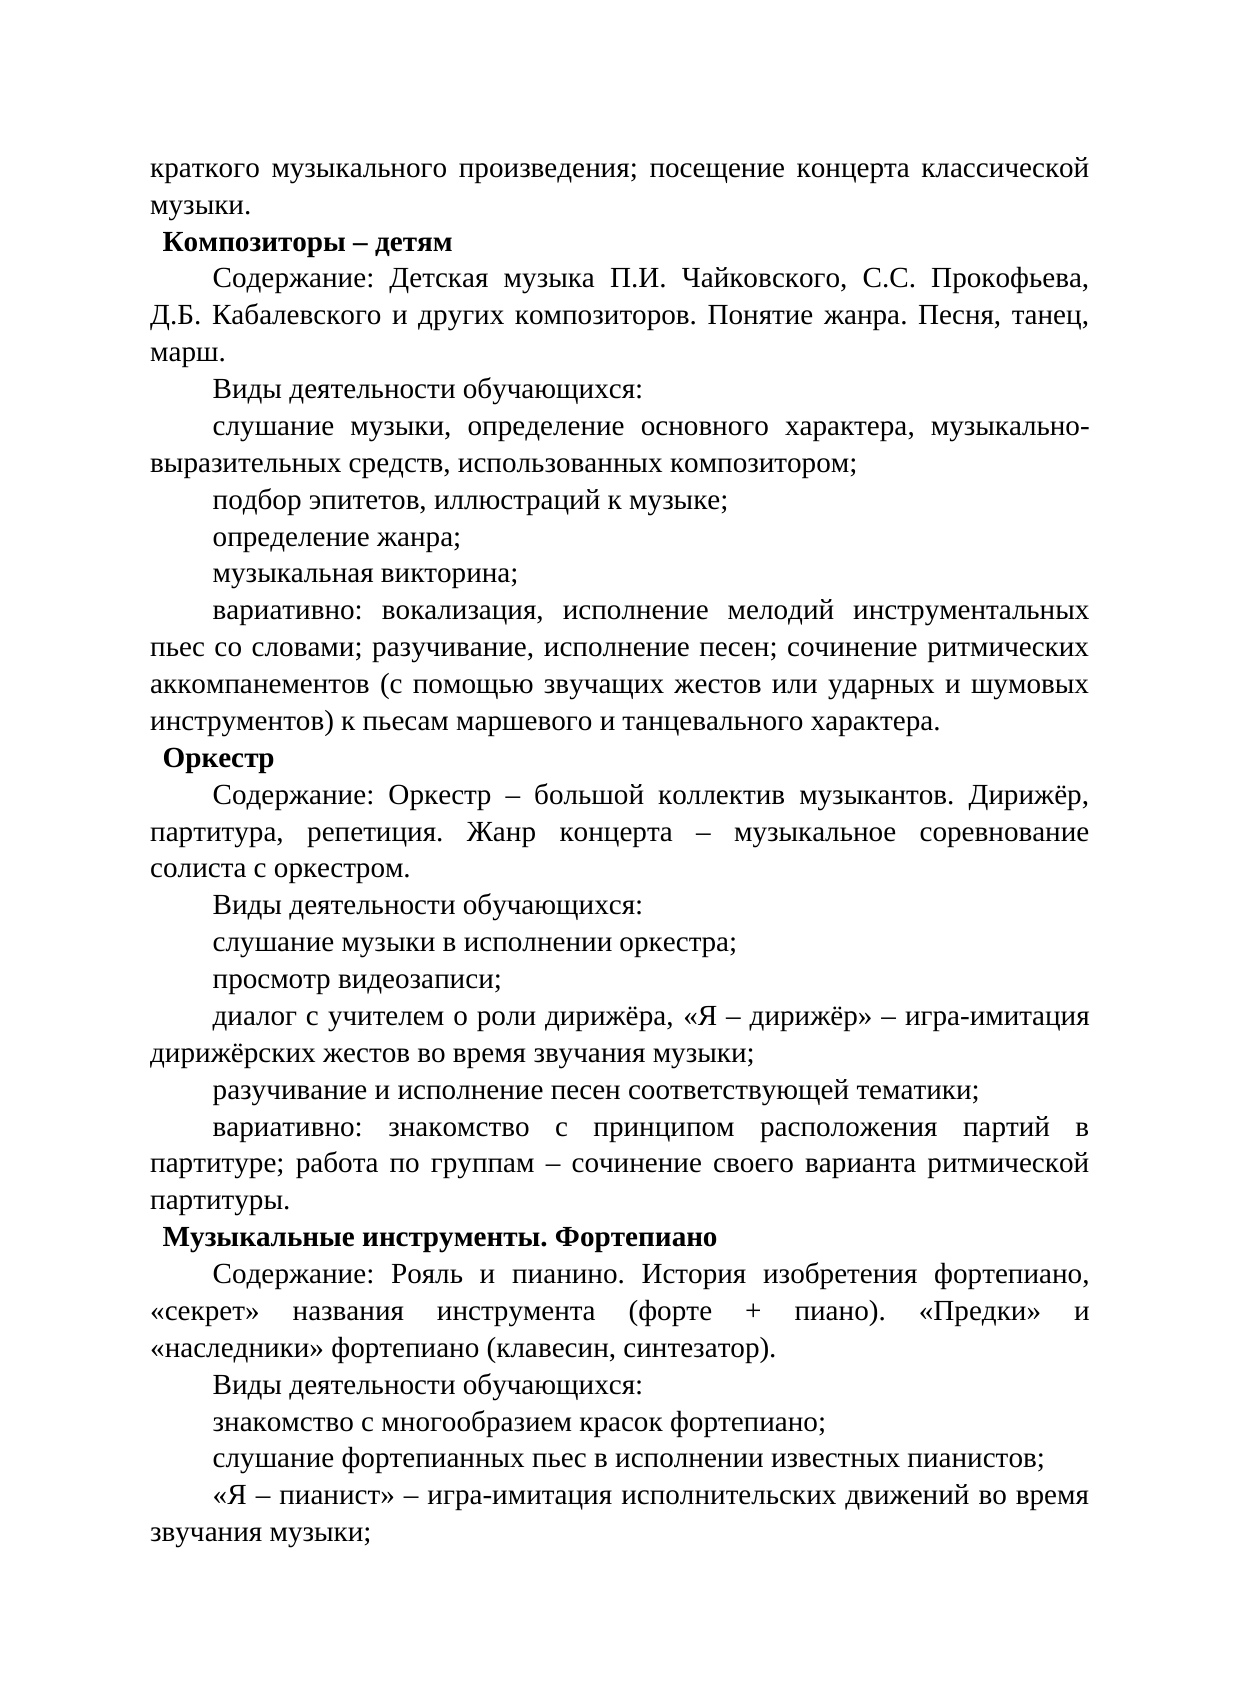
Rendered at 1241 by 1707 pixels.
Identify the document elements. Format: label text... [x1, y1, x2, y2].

text Музыкальные инструменты. Фортепиано [162, 1219, 1090, 1253]
text Композиторы – детям [162, 224, 1090, 257]
text «Я – пианист» – игра-имитация исполнительских движений во время звучания музыки; [150, 1477, 1090, 1548]
text слушание музыки, определение основного характера, музыкально-выразительных средств, использованных композитором; [150, 408, 1090, 478]
text вариативно: вокализация, исполнение мелодий инструментальных пьес со словами; разучивание, исполнение песен; сочинение ритмических аккомпанементов (с помощью звучащих жестов или ударных и шумовых инструментов) к пьесам маршевого и танцевального характера. [150, 592, 1090, 737]
text разучивание и исполнение песен соответствующей тематики; [150, 1072, 1090, 1105]
text вариативно: знакомство с принципом расположения партий в партитуре; работа по группам – сочинение своего варианта ритмической партитуры. [150, 1109, 1090, 1216]
text подбор эпитетов, иллюстраций к музыке; [150, 482, 1090, 515]
text Виды деятельности обучающихся: [150, 1367, 1090, 1400]
text Содержание: Оркестр – большой коллектив музыкантов. Дирижёр, партитура, репетиция. Жанр концерта – музыкальное соревнование солиста с оркестром. [150, 777, 1090, 884]
text определение жанра; [150, 519, 1090, 552]
text музыкальная викторина; [150, 556, 1090, 589]
text Виды деятельности обучающихся: [150, 887, 1090, 921]
text Содержание: Рояль и пианино. История изобретения фортепиано, «секрет» названия инструмента (форте + пиано). «Предки» и «наследники» фортепиано (клавесин, синтезатор). [150, 1256, 1090, 1363]
text слушание музыки в исполнении оркестра; [150, 924, 1090, 958]
text диалог с учителем о роли дирижёра, «Я – дирижёр» – игра-имитация дирижёрских жестов во время звучания музыки; [150, 998, 1090, 1068]
text Виды деятельности обучающихся: [150, 371, 1090, 405]
text Оркестр [162, 740, 1090, 773]
text знакомство с многообразием красок фортепиано; [150, 1404, 1090, 1437]
text Содержание: Детская музыка П.И. Чайковского, С.С. Прокофьева, Д.Б. Кабалевского и других композиторов. Понятие жанра. Песня, танец, марш. [150, 261, 1090, 368]
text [150, 150, 1090, 220]
text слушание фортепианных пьес в исполнении известных пианистов; [150, 1441, 1090, 1474]
text просмотр видеозаписи; [150, 961, 1090, 995]
